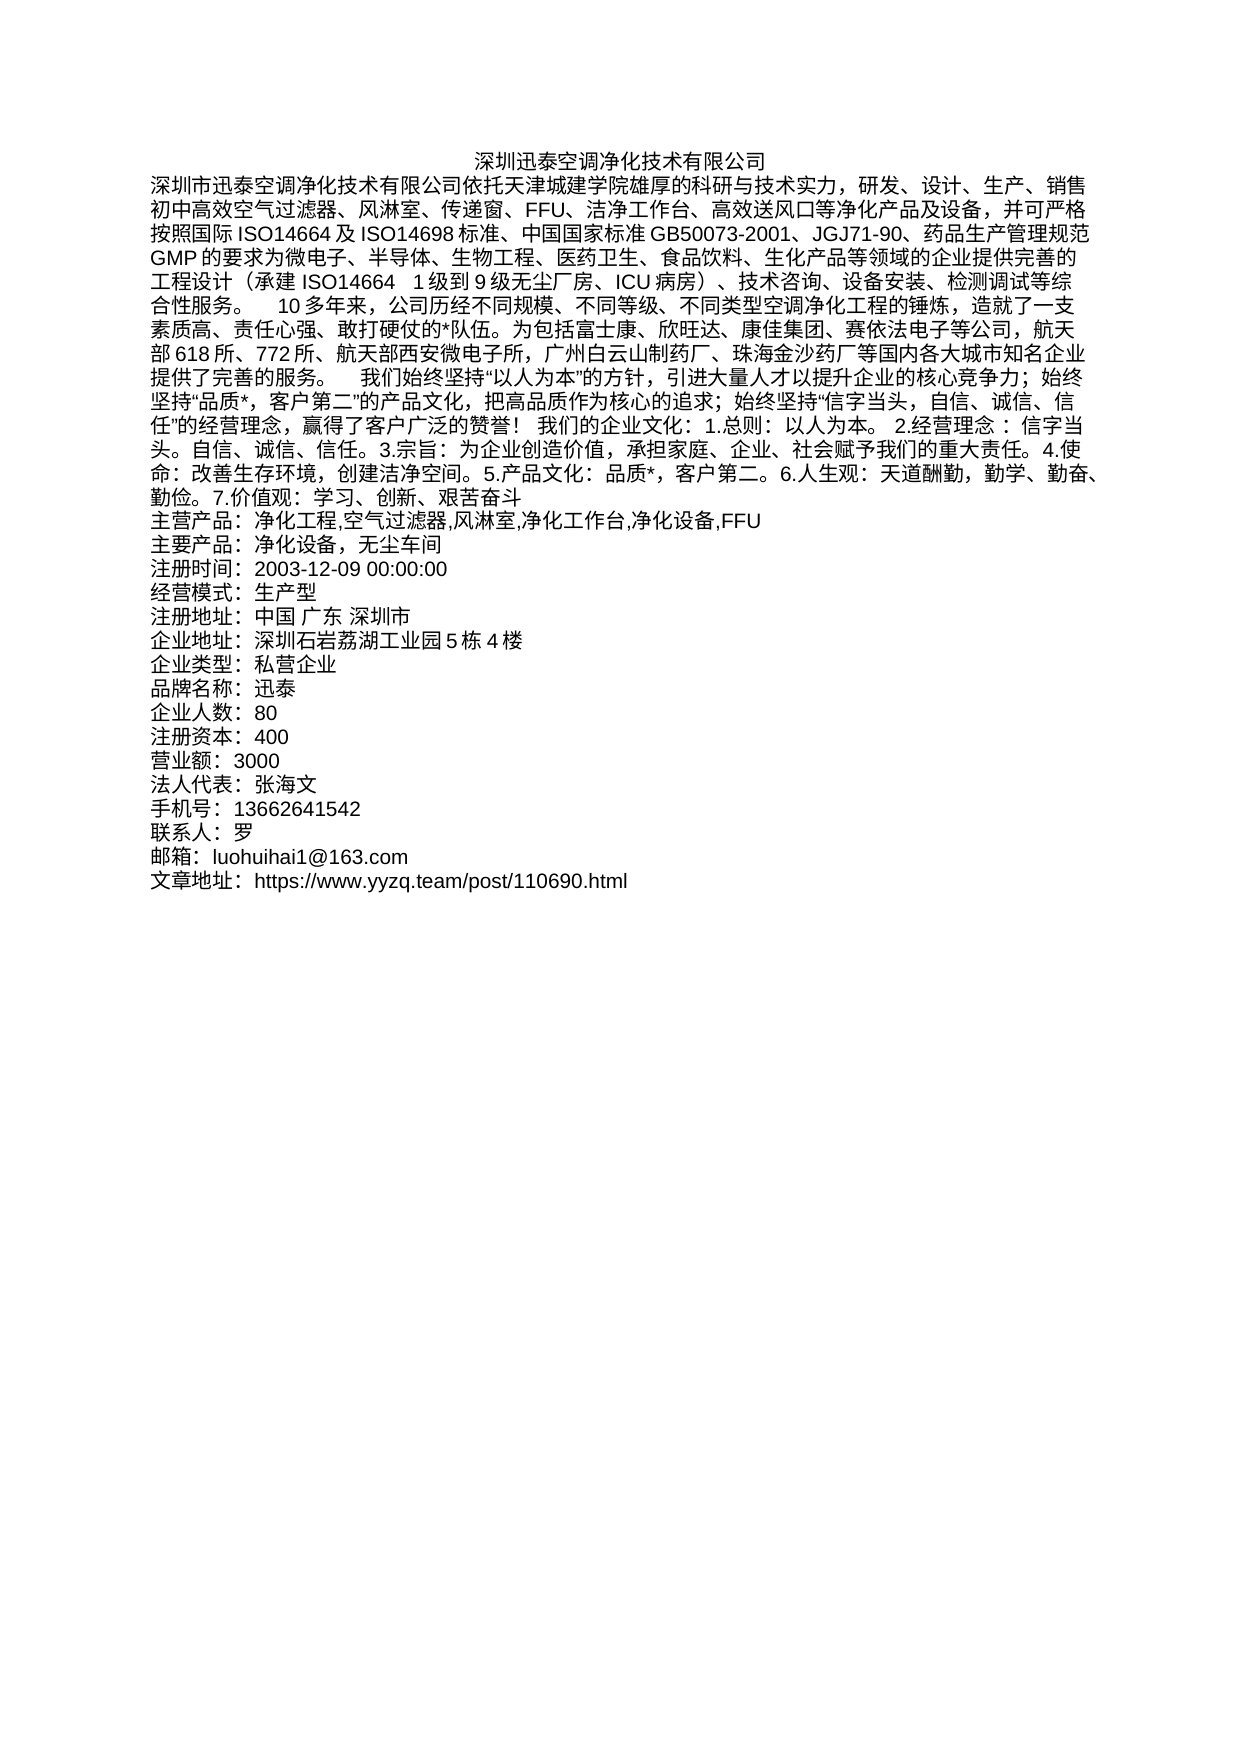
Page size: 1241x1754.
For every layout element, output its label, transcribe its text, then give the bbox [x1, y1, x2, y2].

text 注册时间：2003-12-09 00:00:00 [150, 557, 1090, 581]
text 经营模式：生产型 [150, 581, 1090, 605]
text 注册资本：400 [150, 725, 1090, 749]
text 深圳迅泰空调净化技术有限公司 [150, 150, 1090, 174]
text 邮箱：luohuihai1@163.com [150, 845, 1090, 869]
text 企业地址：深圳石岩荔湖工业园5栋4楼 [150, 629, 1090, 653]
text 深圳市迅泰空调净化技术有限公司依托天津城建学院雄厚的科研与技术实力，研发、设计、生产、销售初中高效空气过滤器、风淋室、传递窗、FFU、洁净工作台、高效送风口等净化产品及设备，并可严格按照国际ISO14664及ISO14698标准、中国国家标准GB50073-2001、JGJ71-90、药品生产管理规范GMP的要求为微电子、半导体、生物工程、医药卫生、食品饮料、生化产品等领域的企业提供完善的工程设计（承建 ISO14664 1级到9级无尘厂房、ICU病房）、技术咨询、设备安装、检测调试等综合性服务。 10多年来，公司历经不同规模、不同等级、不同类型空调净化工程的锤炼，造就了一支素质高、责任心强、敢打硬仗的*队伍。为包括富士康、欣旺达、康佳集团、赛依法电子等公司，航天部618所、772所、航天部西安微电子所，广州白云山制药厂、珠海金沙药厂等国内各大城市知名企业提供了完善的服务。 我们始终坚持“以人为本”的方针，引进大量人才以提升企业的核心竞争力；始终坚持“品质*，客户第二”的产品文化，把高品质作为核心的追求；始终坚持“信字当头，自信、诚信、信任”的经营理念，赢得了客户广泛的赞誉！ 我们的企业文化：1.总则：以人为本。 2.经营理念 ：信字当头。自信、诚信、信任。3.宗旨：为企业创造价值，承担家庭、企业、社会赋予我们的重大责任。4.使命：改善生存环境，创建洁净空间。5.产品文化：品质*，客户第二。6.人生观：天道酬勤，勤学、勤奋、勤俭。7.价值观：学习、创新、艰苦奋斗 [150, 174, 1090, 509]
text 文章地址：https://www.yyzq.team/post/110690.html [150, 869, 1090, 893]
text 营业额：3000 [150, 749, 1090, 773]
text 手机号：13662641542 [150, 797, 1090, 821]
text 注册地址：中国 广东 深圳市 [150, 605, 1090, 629]
text 主要产品：净化设备，无尘车间 [150, 533, 1090, 557]
text 企业人数：80 [150, 701, 1090, 725]
text 主营产品：净化工程,空气过滤器,风淋室,净化工作台,净化设备,FFU [150, 509, 1090, 533]
text 品牌名称：迅泰 [150, 677, 1090, 701]
text 法人代表：张海文 [150, 773, 1090, 797]
text 企业类型：私营企业 [150, 653, 1090, 677]
text 联系人：罗 [150, 821, 1090, 845]
